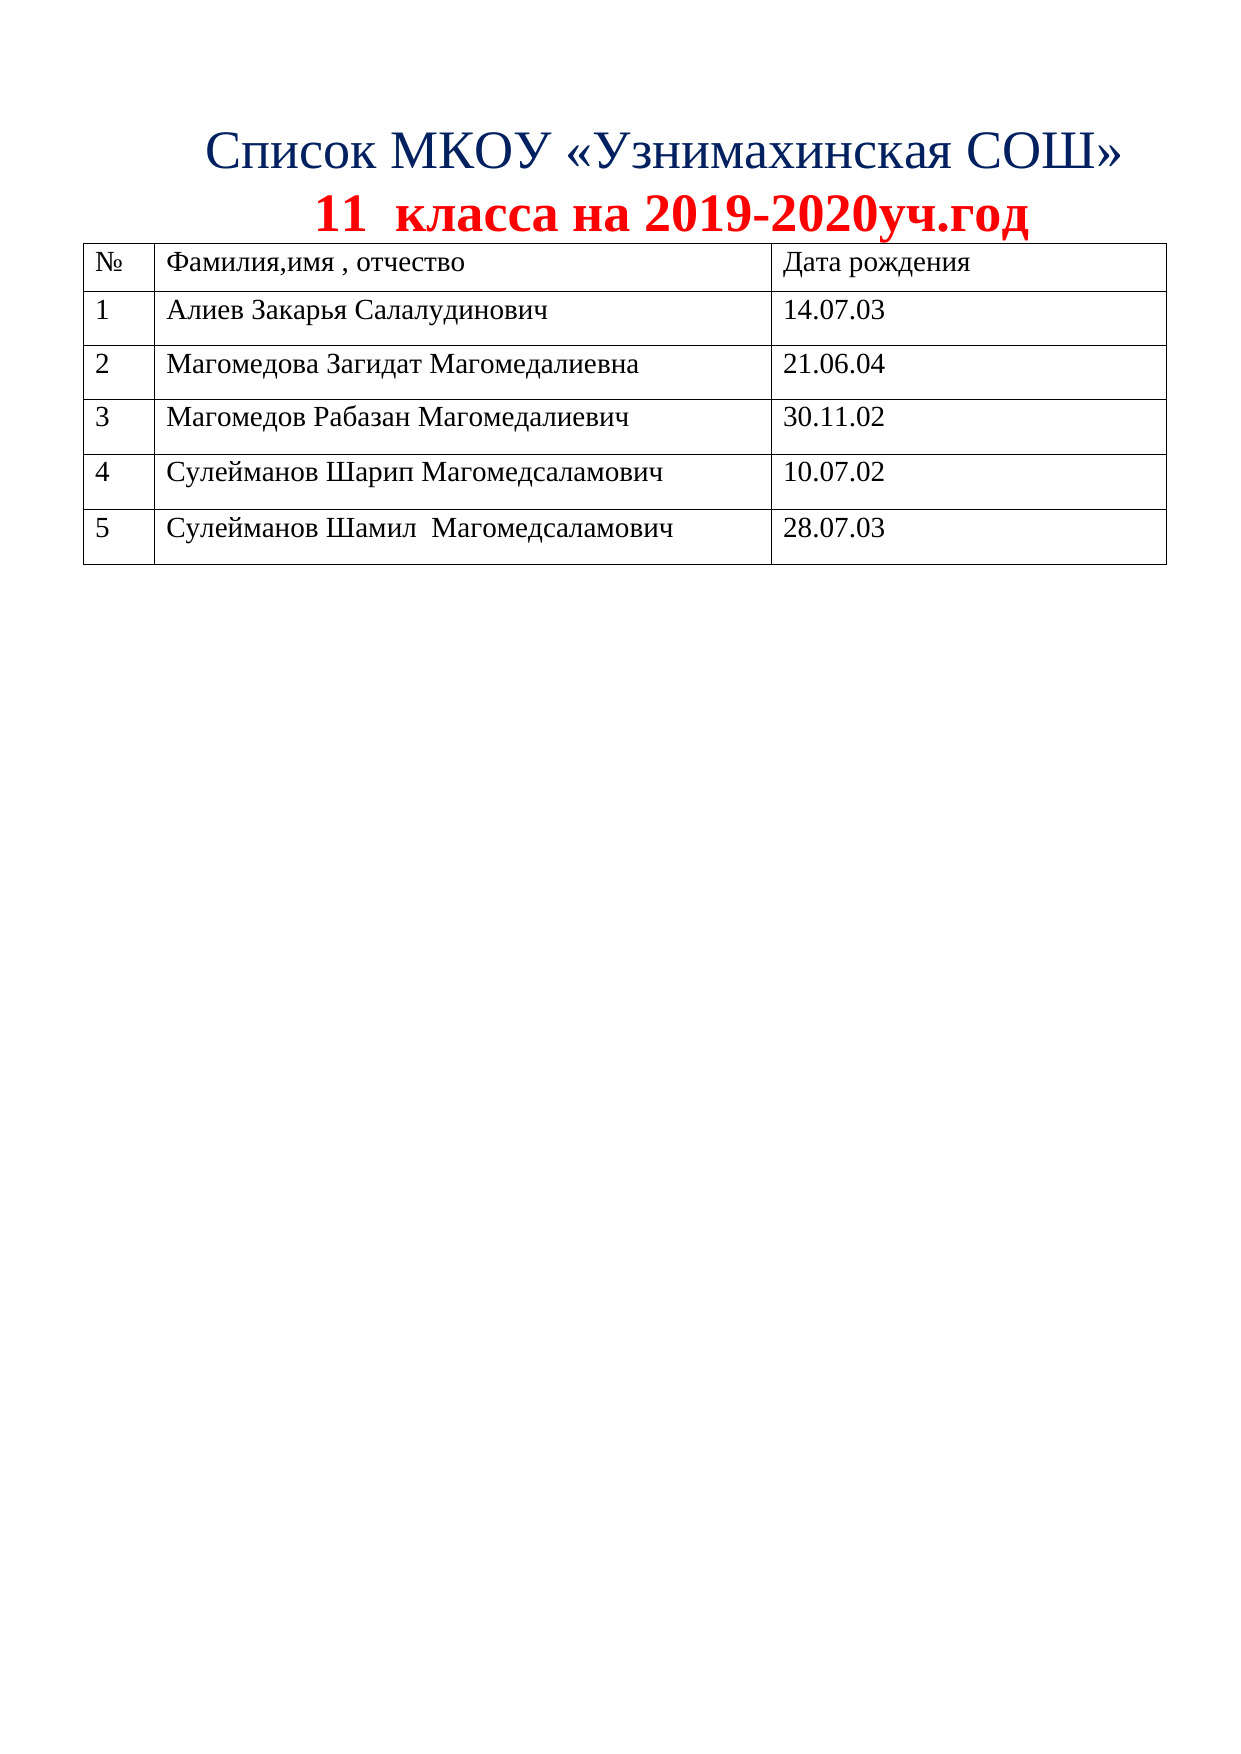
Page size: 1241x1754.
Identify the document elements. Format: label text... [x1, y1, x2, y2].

table_cell 21.06.04 [772, 346, 1166, 398]
table_cell 10.07.02 [772, 455, 1166, 509]
table_cell 3 [84, 400, 154, 453]
text 11 класса на 2019-2020уч.год [177, 180, 1152, 243]
table_cell 28.07.03 [772, 510, 1166, 564]
table_header Фамилия,имя , отчество [155, 244, 771, 291]
text Список МКОУ «Узнимахинская СОШ» [177, 118, 1152, 180]
table_cell Магомедов Рабазан Магомедалиевич [155, 400, 771, 453]
table_cell Сулейманов Шарип Магомедсаламович [155, 455, 771, 509]
table_header Дата рождения [772, 244, 1166, 291]
table_cell 14.07.03 [772, 292, 1166, 345]
table_cell 4 [84, 455, 154, 509]
table_cell Алиев Закарья Салалудинович [155, 292, 771, 345]
table_cell 5 [84, 510, 154, 564]
table_cell 2 [84, 346, 154, 398]
table_cell Магомедова Загидат Магомедалиевна [155, 346, 771, 398]
table_cell 1 [84, 292, 154, 345]
table_cell Сулейманов Шамил Магомедсаламович [155, 510, 771, 564]
table_cell 30.11.02 [772, 400, 1166, 453]
table_header № [84, 244, 154, 291]
